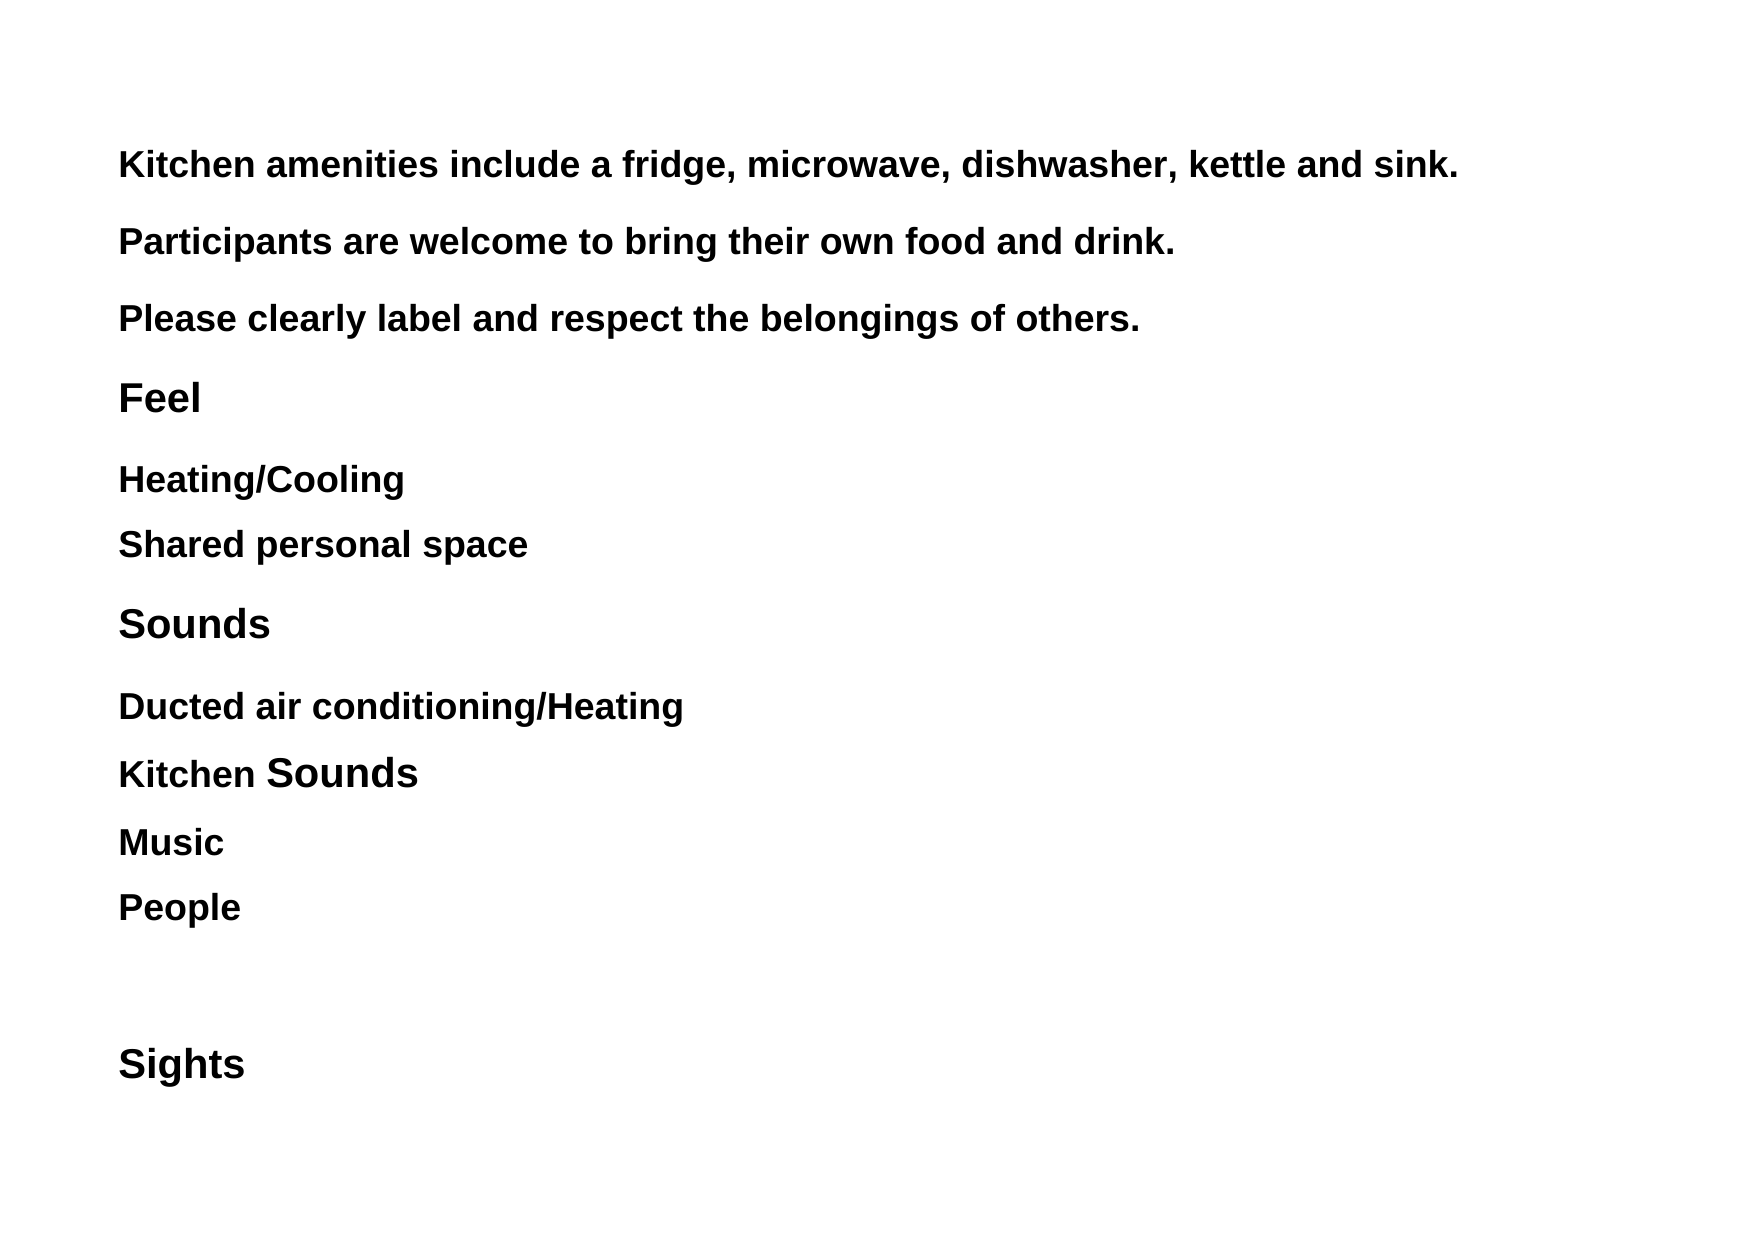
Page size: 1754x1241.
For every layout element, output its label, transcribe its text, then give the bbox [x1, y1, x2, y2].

list Ducted air conditioning/Heating [118, 684, 1636, 727]
subtitle Feel [118, 373, 1636, 421]
text Please clearly label and respect the belongings of others. [118, 296, 1636, 339]
list Heating/Cooling [118, 458, 1636, 501]
subtitle Sights [118, 1039, 1636, 1087]
text Kitchen amenities include a fridge, microwave, dishwasher, kettle and sink. [118, 142, 1636, 185]
subtitle Sounds [118, 599, 1636, 647]
list Shared personal space [118, 522, 1636, 566]
list Music [118, 821, 1636, 864]
text Participants are welcome to bring their own food and drink. [118, 219, 1636, 262]
list Kitchen Sounds [118, 749, 1636, 797]
list People [118, 885, 1636, 928]
